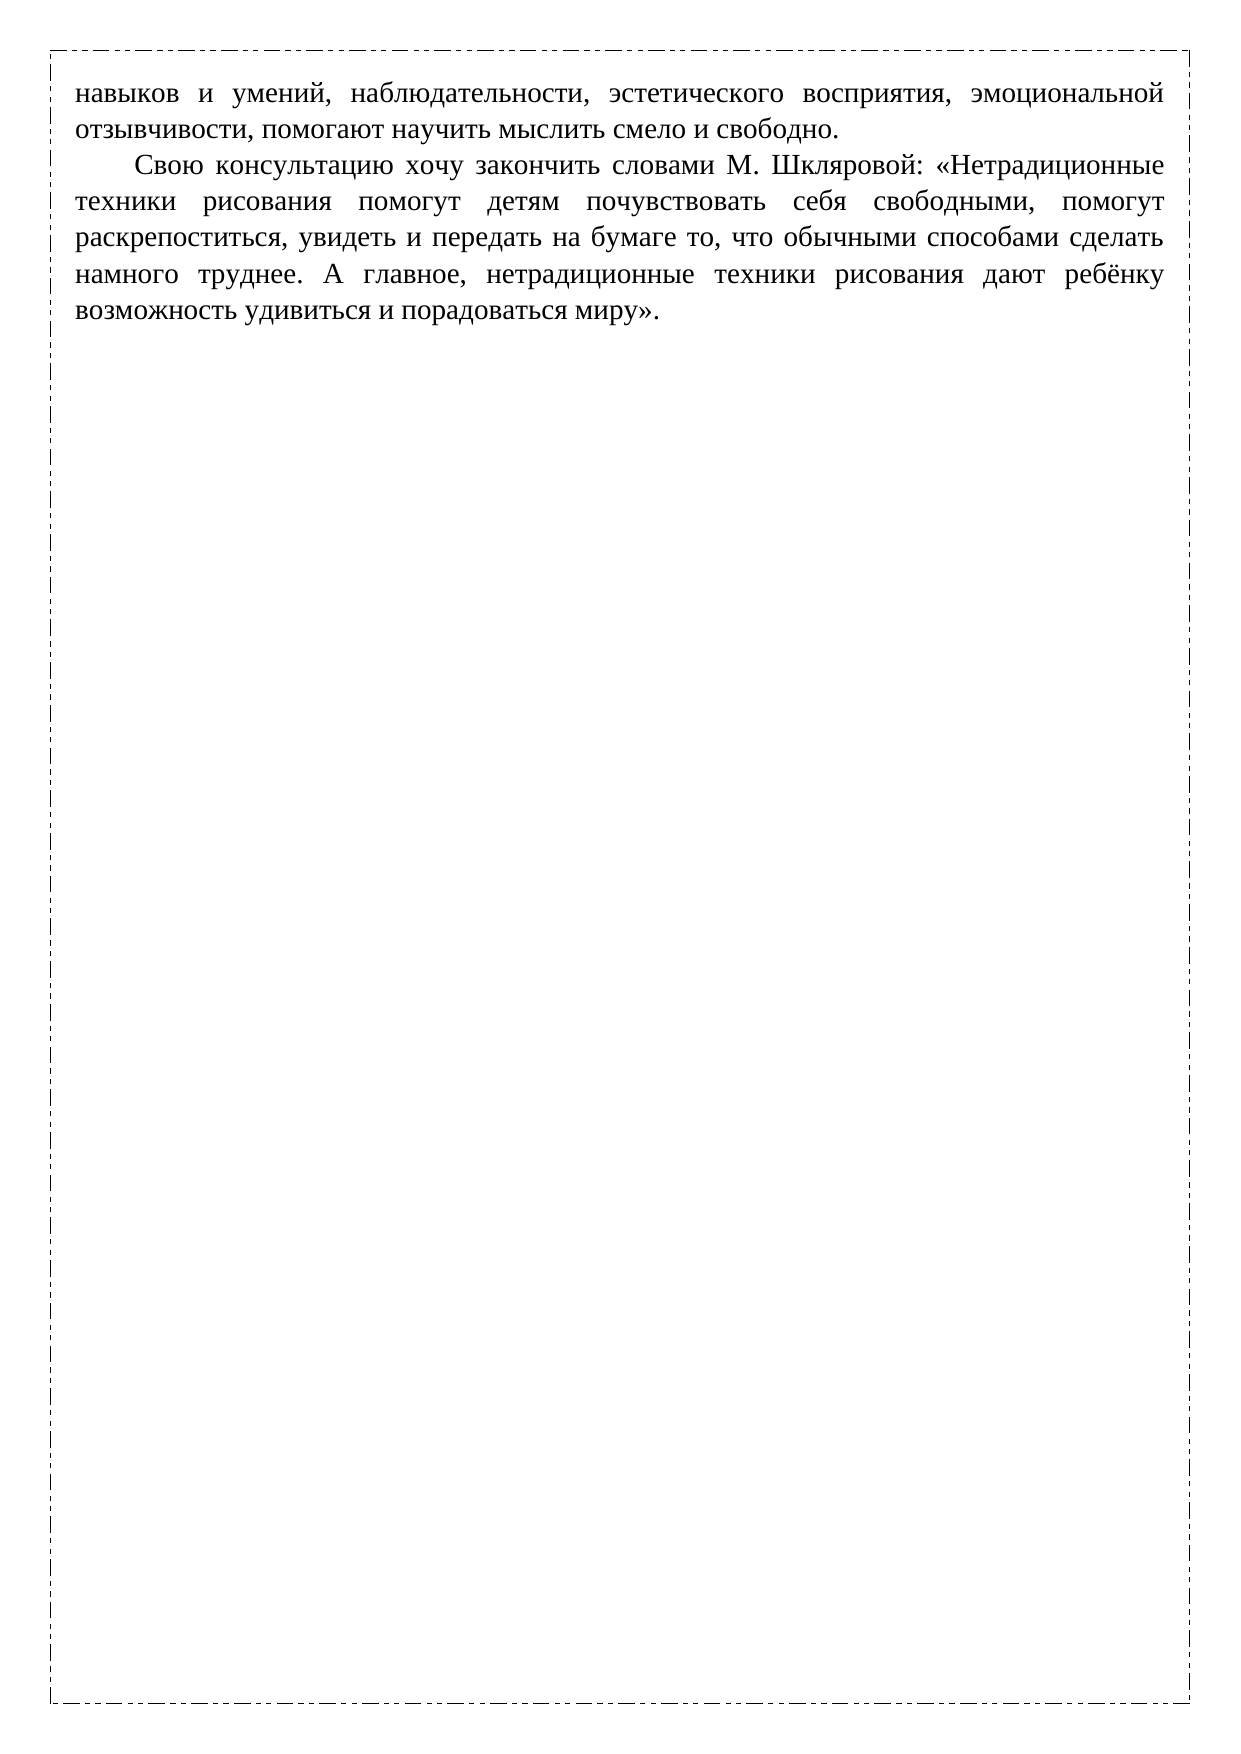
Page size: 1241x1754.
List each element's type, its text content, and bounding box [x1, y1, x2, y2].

text Свою консультацию хочу закончить словами М. Шкляровой: «Нетрадиционные техники рисования помогут детям почувствовать себя свободными, помогут раскрепоститься, увидеть и передать на бумаге то, что обычными способами сделать намного труднее. А главное, нетрадиционные техники рисования дают ребёнку возможность удивиться и порадоваться миру». [75, 147, 1165, 325]
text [75, 75, 1165, 145]
